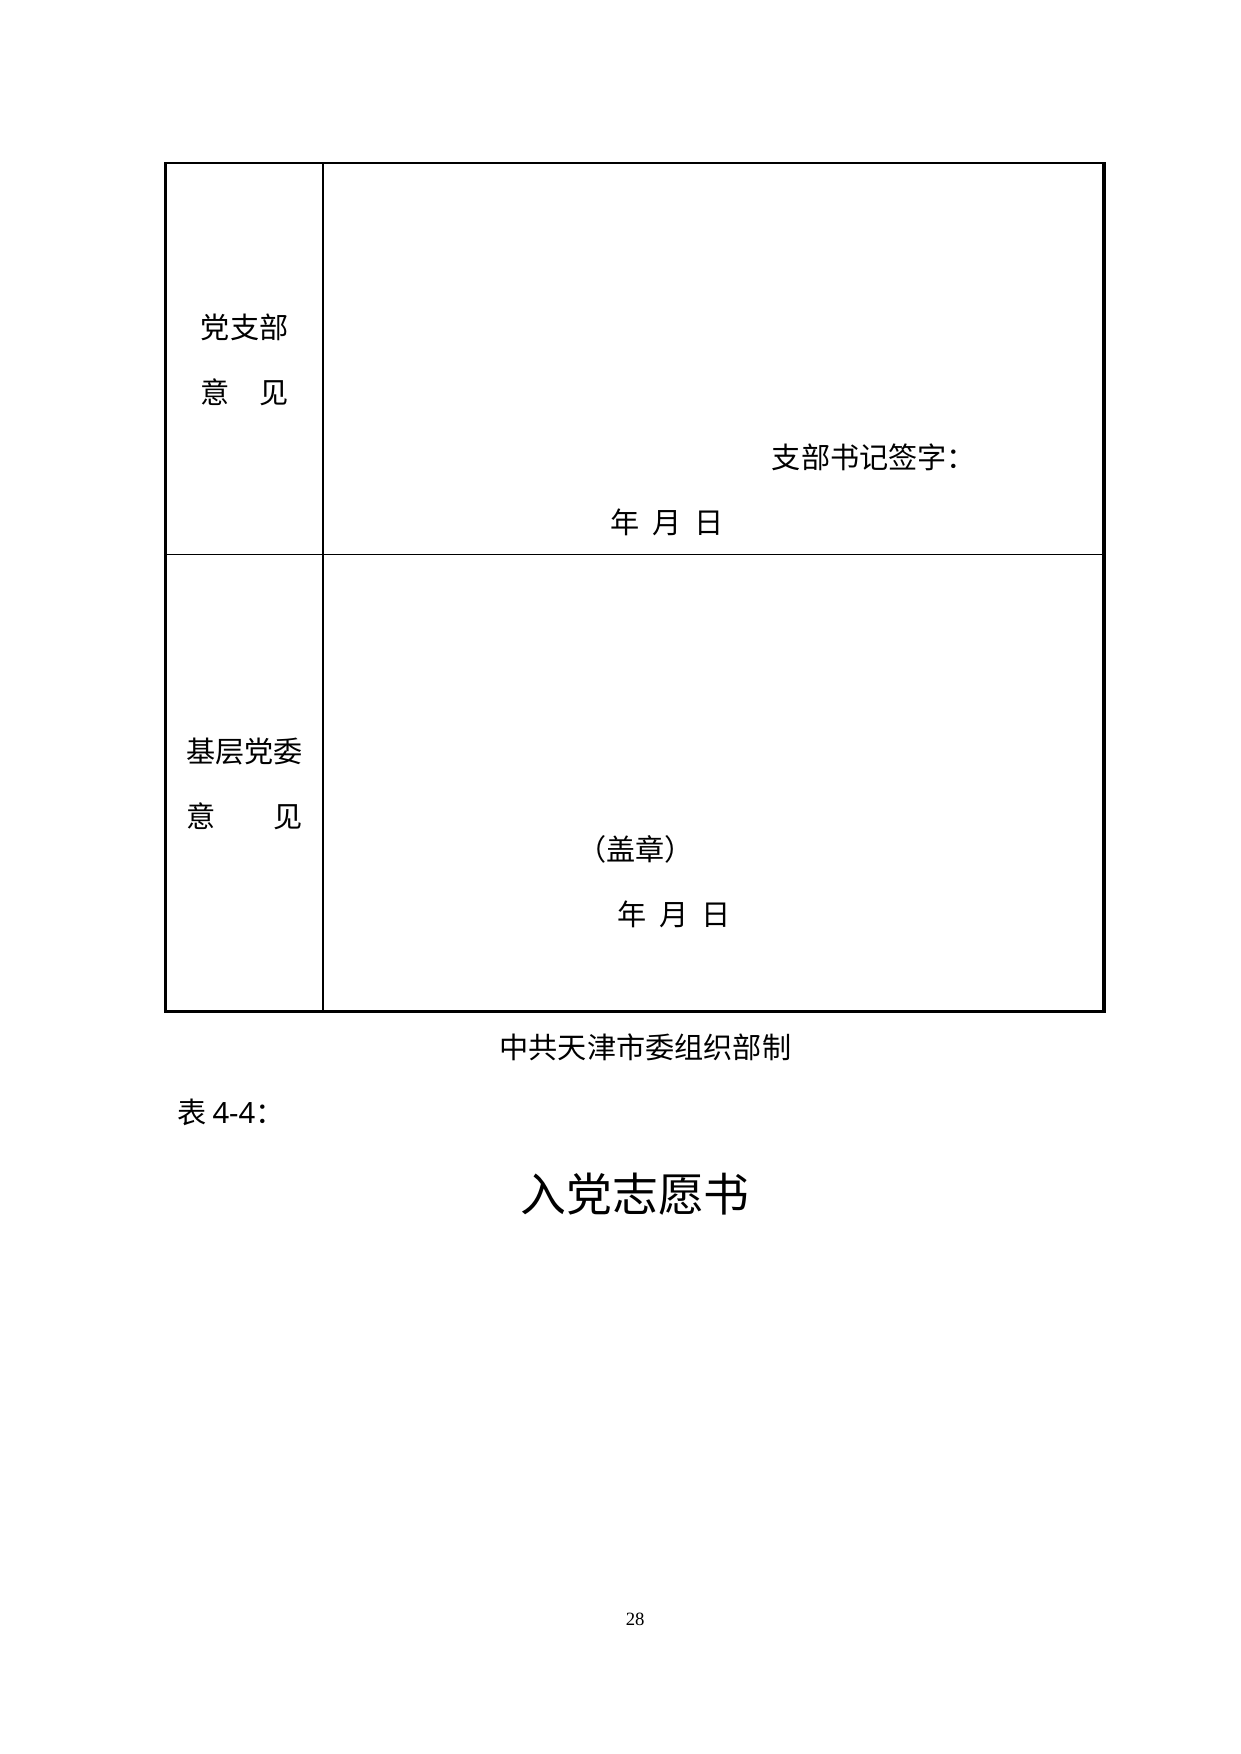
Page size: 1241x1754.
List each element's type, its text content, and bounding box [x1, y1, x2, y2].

table_cell 基层党委意 见 [167, 555, 322, 1010]
text 表4-4： [177, 1078, 1092, 1143]
text 入党志愿书 [177, 1143, 1092, 1241]
text 中共天津市委组织部制 [177, 1013, 1092, 1078]
table_cell 支部书记签字： 年 月 日 [324, 164, 1102, 553]
table_cell （盖章） 年 月 日 [324, 555, 1102, 1010]
table_cell 党支部 意 见 [167, 164, 322, 553]
